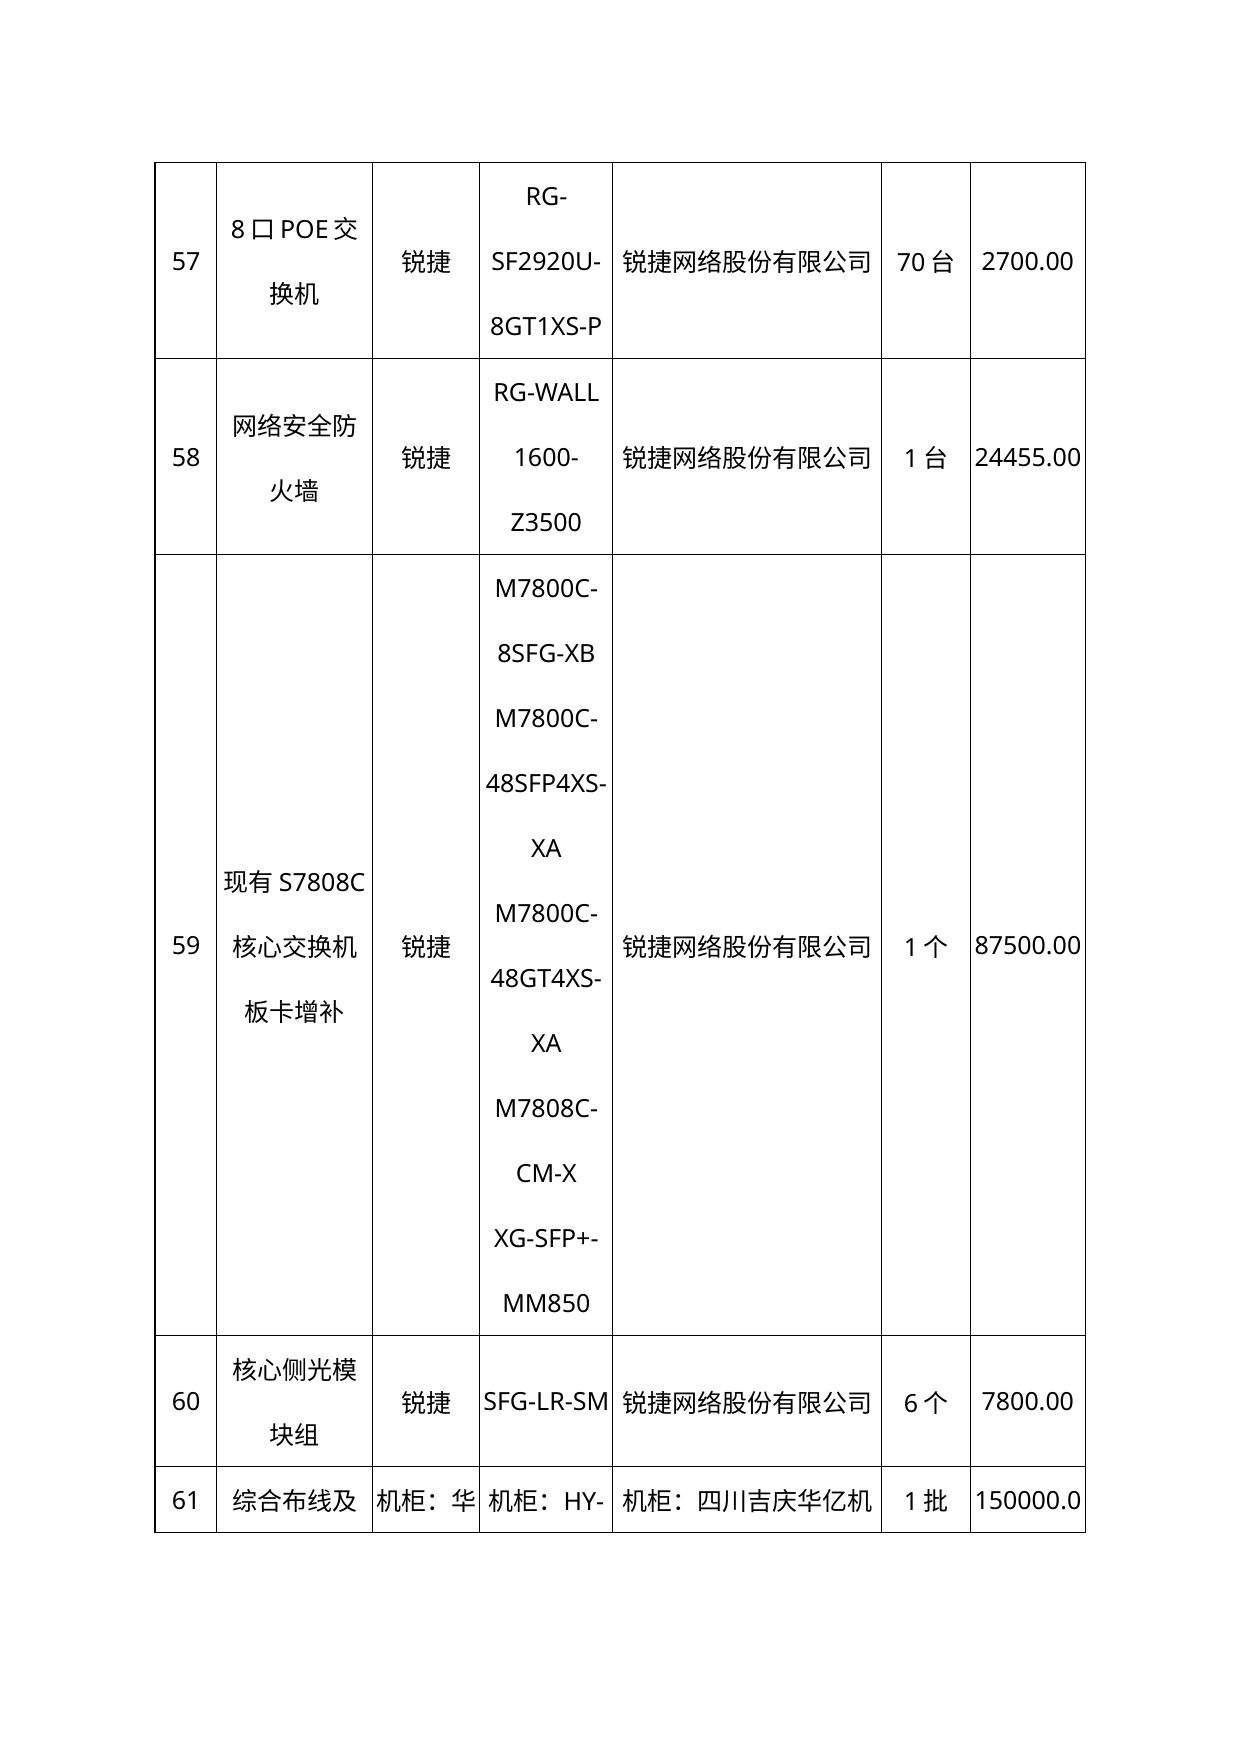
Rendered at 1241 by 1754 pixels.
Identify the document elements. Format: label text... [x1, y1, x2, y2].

table_cell RG-SF2920U-8GT1XS-P [480, 163, 612, 358]
table_cell RG-WALL 1600-Z3500 [480, 359, 612, 554]
table_cell 锐捷网络股份有限公司 [613, 163, 881, 358]
table_cell 锐捷 [373, 1336, 479, 1466]
table_cell 锐捷 [373, 555, 479, 1335]
table_cell 24455.00 [971, 359, 1085, 554]
table_cell 现有S7808C核心交换机板卡增补 [217, 555, 372, 1335]
table_cell 网络安全防火墙 [217, 359, 372, 554]
table_cell 8口POE交换机 [217, 163, 372, 358]
table_cell SFG-LR-SM [480, 1336, 612, 1466]
table_cell 锐捷 [373, 359, 479, 554]
table_cell 综合布线及辅材（辅材） [217, 1467, 372, 1532]
table_cell 2700.00 [971, 163, 1085, 358]
table_cell 70台 [882, 163, 970, 358]
table_cell 1批 [882, 1467, 970, 1532]
table_cell 57 [156, 163, 216, 358]
table_cell 59 [156, 555, 216, 1335]
table_cell 锐捷网络股份有限公司 [613, 359, 881, 554]
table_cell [373, 1467, 479, 1532]
table_cell M7800C-8SFG-XB M7800C-48SFP4XS-XA M7800C-48GT4XS-XA M7808C-CM-X XG-SFP+-MM850 [480, 555, 612, 1335]
table_cell 6个 [882, 1336, 970, 1466]
table_cell 锐捷网络股份有限公司 [613, 555, 881, 1335]
table_cell 87500.00 [971, 555, 1085, 1335]
table_cell 锐捷 [373, 163, 479, 358]
table_cell 61 [156, 1467, 216, 1532]
table_cell 7800.00 [971, 1336, 1085, 1466]
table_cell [613, 1467, 881, 1532]
table_cell 1台 [882, 359, 970, 554]
table_cell 150000.00 [971, 1467, 1085, 1532]
table_cell 58 [156, 359, 216, 554]
table_cell 60 [156, 1336, 216, 1466]
table_cell 核心侧光模块组 [217, 1336, 372, 1466]
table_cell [480, 1467, 612, 1532]
table_cell 1个 [882, 555, 970, 1335]
table_cell 锐捷网络股份有限公司 [613, 1336, 881, 1466]
